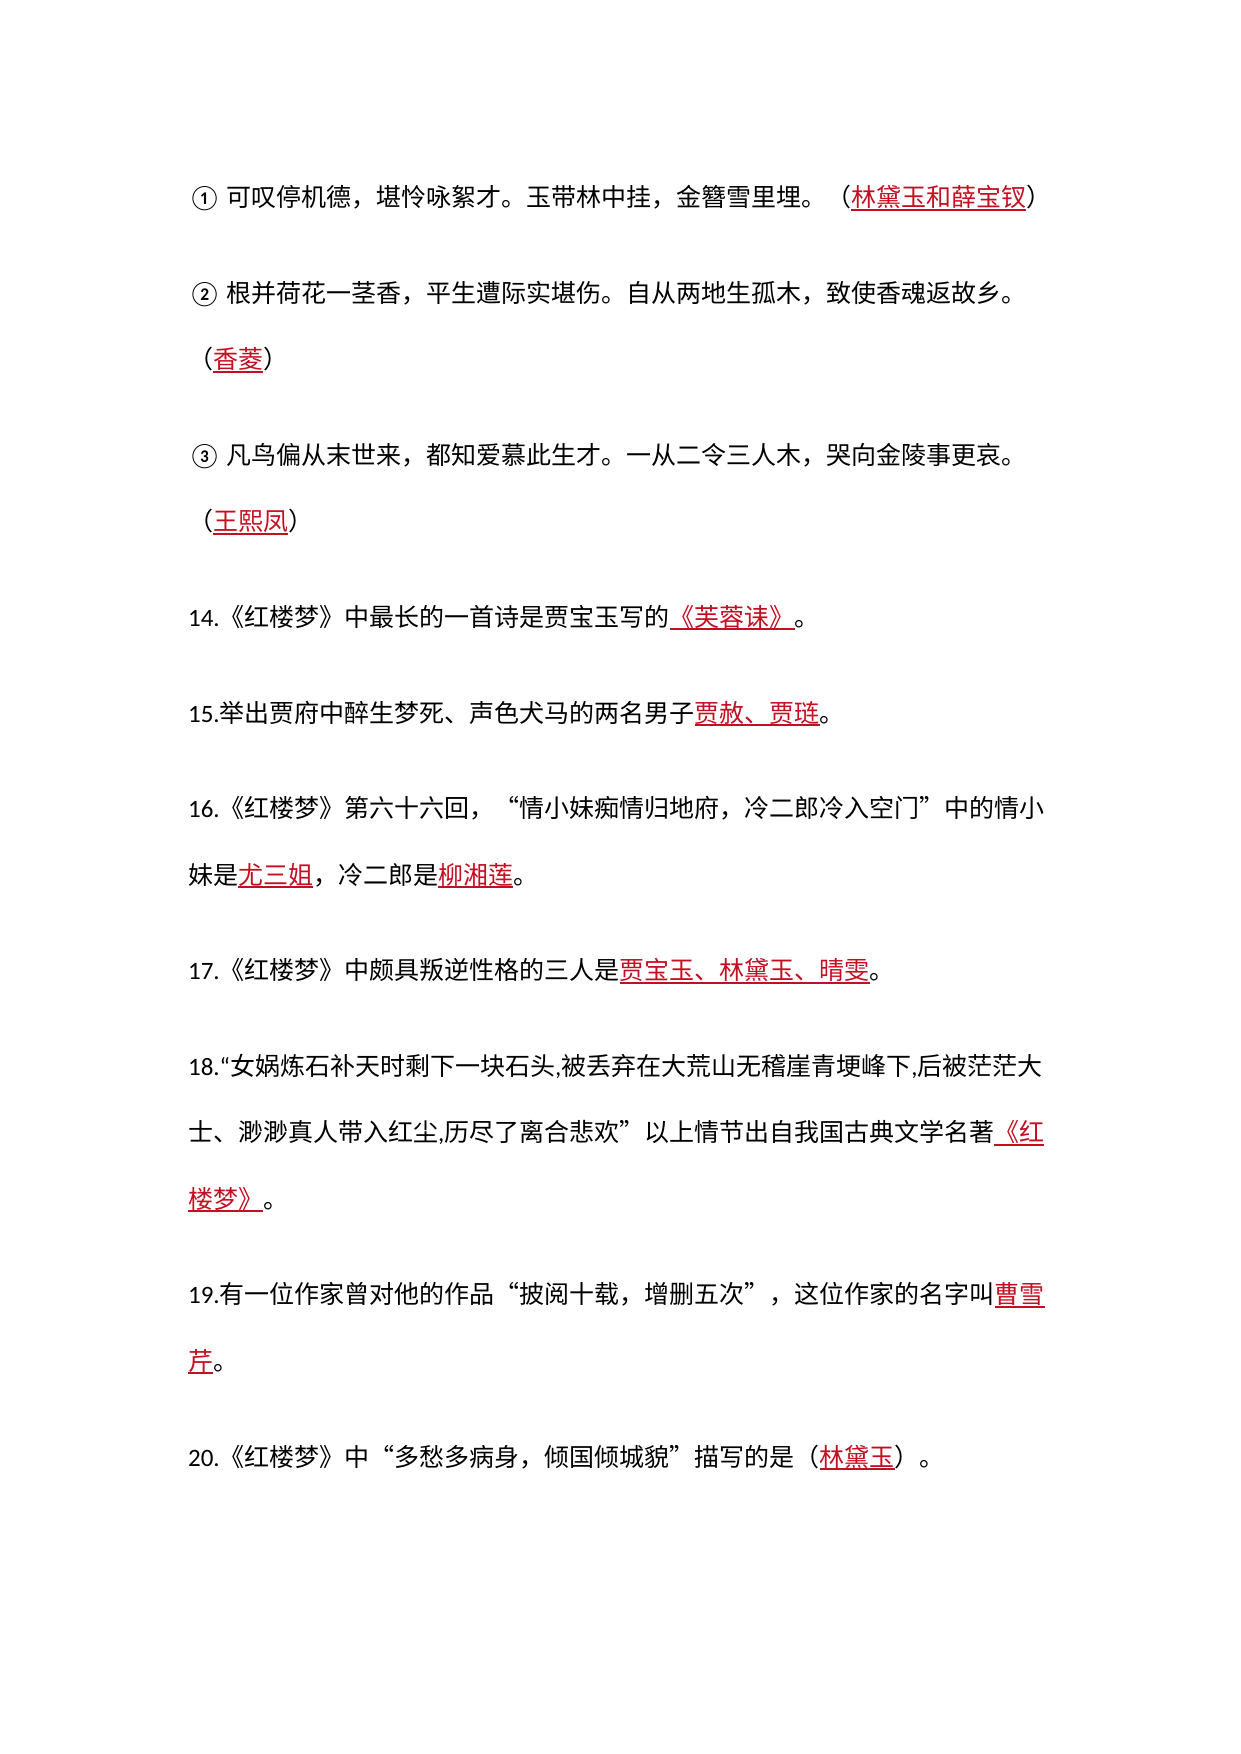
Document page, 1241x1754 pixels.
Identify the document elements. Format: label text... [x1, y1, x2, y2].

text ③凡鸟偏从末世来，都知爱慕此生才。一从二令三人木，哭向金陵事更哀。（王熙凤） [188, 420, 1052, 553]
text 20.《红楼梦》中“多愁多病身，倾国倾城貌”描写的是（林黛玉）。 [188, 1422, 1052, 1488]
text 19.有一位作家曾对他的作品“披阅十载，增删五次”，这位作家的名字叫曹雪芹。 [188, 1260, 1052, 1393]
text 15.举出贾府中醉生梦死、声色犬马的两名男子贾赦、贾琏。 [188, 678, 1052, 744]
text 14.《红楼梦》中最长的一首诗是贾宝玉写的《芙蓉诔》。 [188, 582, 1052, 649]
text ②根并荷花一茎香，平生遭际实堪伤。自从两地生孤木，致使香魂返故乡。（香菱） [188, 258, 1052, 391]
text 18.“女娲炼石补天时剩下一块石头,被丢弃在大荒山无稽崖青埂峰下,后被茫茫大士、渺渺真人带入红尘,历尽了离合悲欢”以上情节出自我国古典文学名著《红楼梦》。 [188, 1031, 1052, 1231]
text ①可叹停机德，堪怜咏絮才。玉带林中挂，金簪雪里埋。（林黛玉和薛宝钗） [188, 162, 1052, 229]
text 16.《红楼梦》第六十六回，“情小妹痴情归地府，冷二郎冷入空门”中的情小妹是尤三姐，冷二郎是柳湘莲。 [188, 773, 1052, 906]
text 17.《红楼梦》中颇具叛逆性格的三人是贾宝玉、林黛玉、晴雯。 [188, 936, 1052, 1002]
